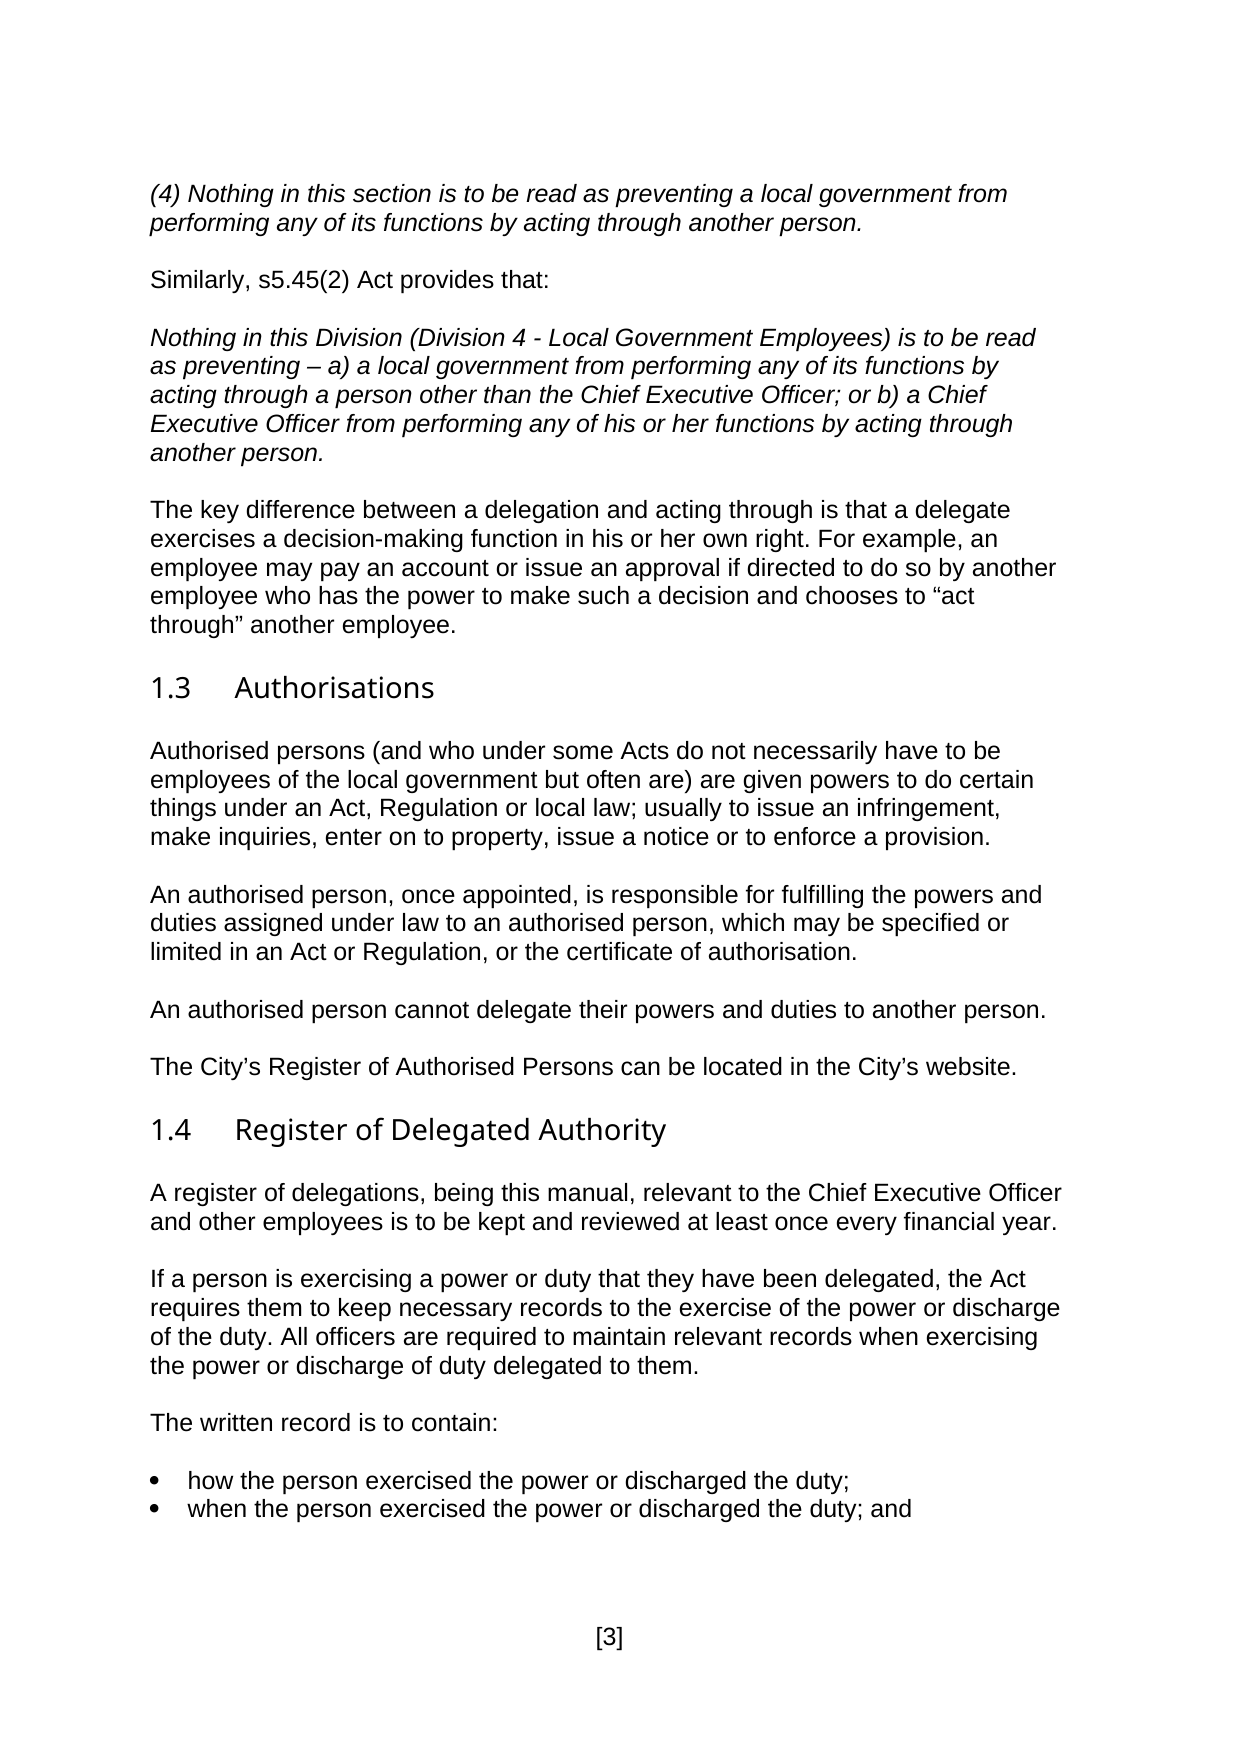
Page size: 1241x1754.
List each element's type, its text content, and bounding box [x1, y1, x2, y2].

text An authorised person, once appointed, is responsible for fulfilling the powers and duties assigned under law to an authorised person, which may be specified or limited in an Act or Regulation, or the certificate of authorisation. [150, 880, 1069, 966]
text A register of delegations, being this manual, relevant to the Chief Executive Officer and other employees is to be kept and reviewed at least once every financial year. [150, 1178, 1069, 1236]
text The written record is to contain: [150, 1408, 1069, 1437]
text Authorised persons (and who under some Acts do not necessarily have to be employees of the local government but often are) are given powers to do certain things under an Act, Regulation or local law; usually to issue an infringement, make inquiries, enter on to property, issue a notice or to enforce a provision. [150, 736, 1069, 851]
text 1.3 Authorisations [150, 667, 1069, 707]
text The City’s Register of Authorised Persons can be located in the City’s website. [150, 1052, 1069, 1081]
list how the person exercised the power or discharged the duty; [150, 1466, 1069, 1494]
text 1.4 Register of Delegated Authority [150, 1110, 1069, 1149]
text An authorised person cannot delegate their powers and duties to another person. [150, 995, 1069, 1023]
text Nothing in this Division (Division 4 - Local Government Employees) is to be read as preventing – a) a local government from performing any of its functions by acting through a person other than the Chief Executive Officer; or b) a Chief Executive Officer from performing any of his or her functions by acting through another person. [150, 322, 1069, 466]
text (4) Nothing in this section is to be read as preventing a local government from performing any of its functions by acting through another person. [150, 179, 1069, 236]
list when the person exercised the power or discharged the duty; and [150, 1494, 1069, 1523]
text If a person is exercising a power or duty that they have been delegated, the Act requires them to keep necessary records to the exercise of the power or discharge of the duty. All officers are required to maintain relevant records when exercising the power or discharge of duty delegated to them. [150, 1264, 1069, 1379]
text Similarly, s5.45(2) Act provides that: [150, 265, 1069, 294]
text The key difference between a delegation and acting through is that a delegate exercises a decision-making function in his or her own right. For example, an employee may pay an account or issue an approval if directed to do so by another employee who has the power to make such a decision and chooses to “act through” another employee. [150, 495, 1069, 639]
